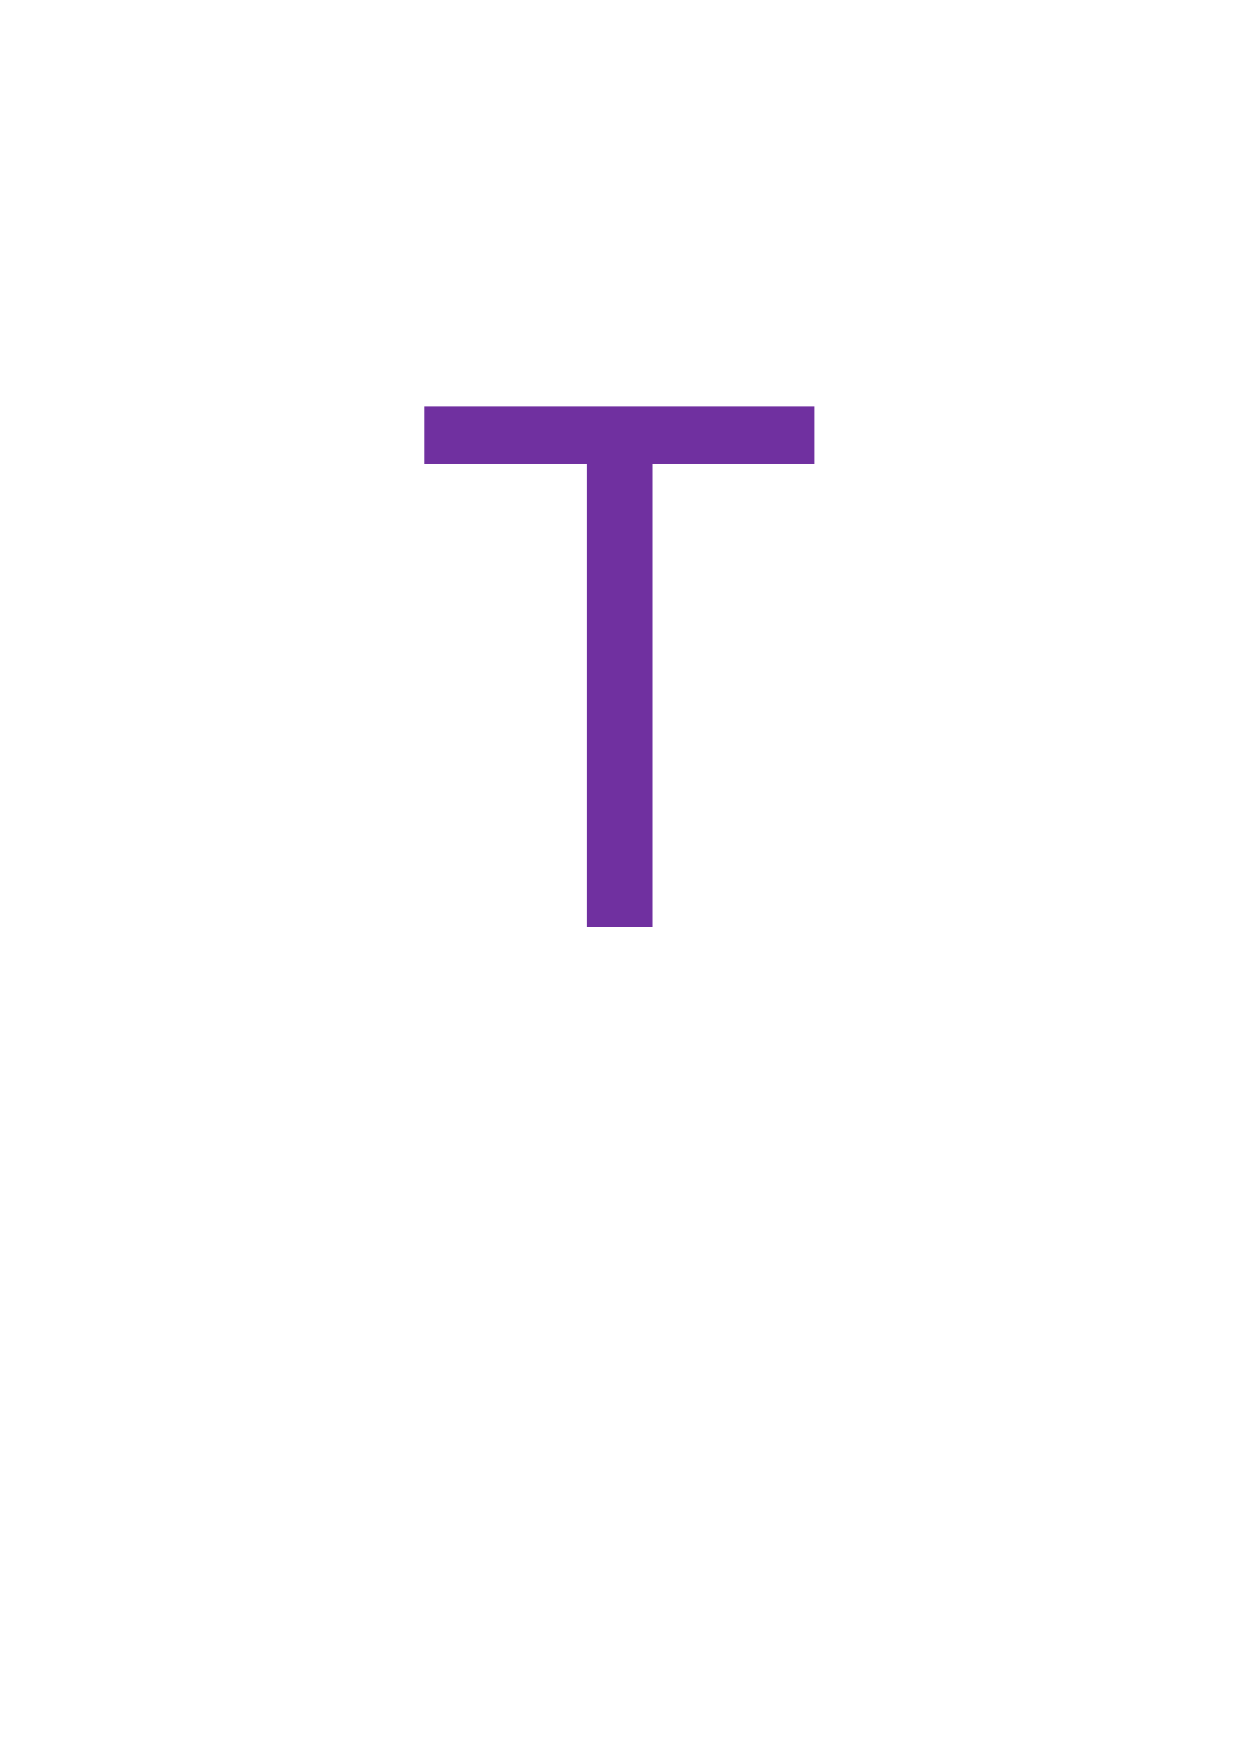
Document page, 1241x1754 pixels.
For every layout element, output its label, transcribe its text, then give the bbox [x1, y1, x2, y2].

text T [148, 148, 1093, 1141]
